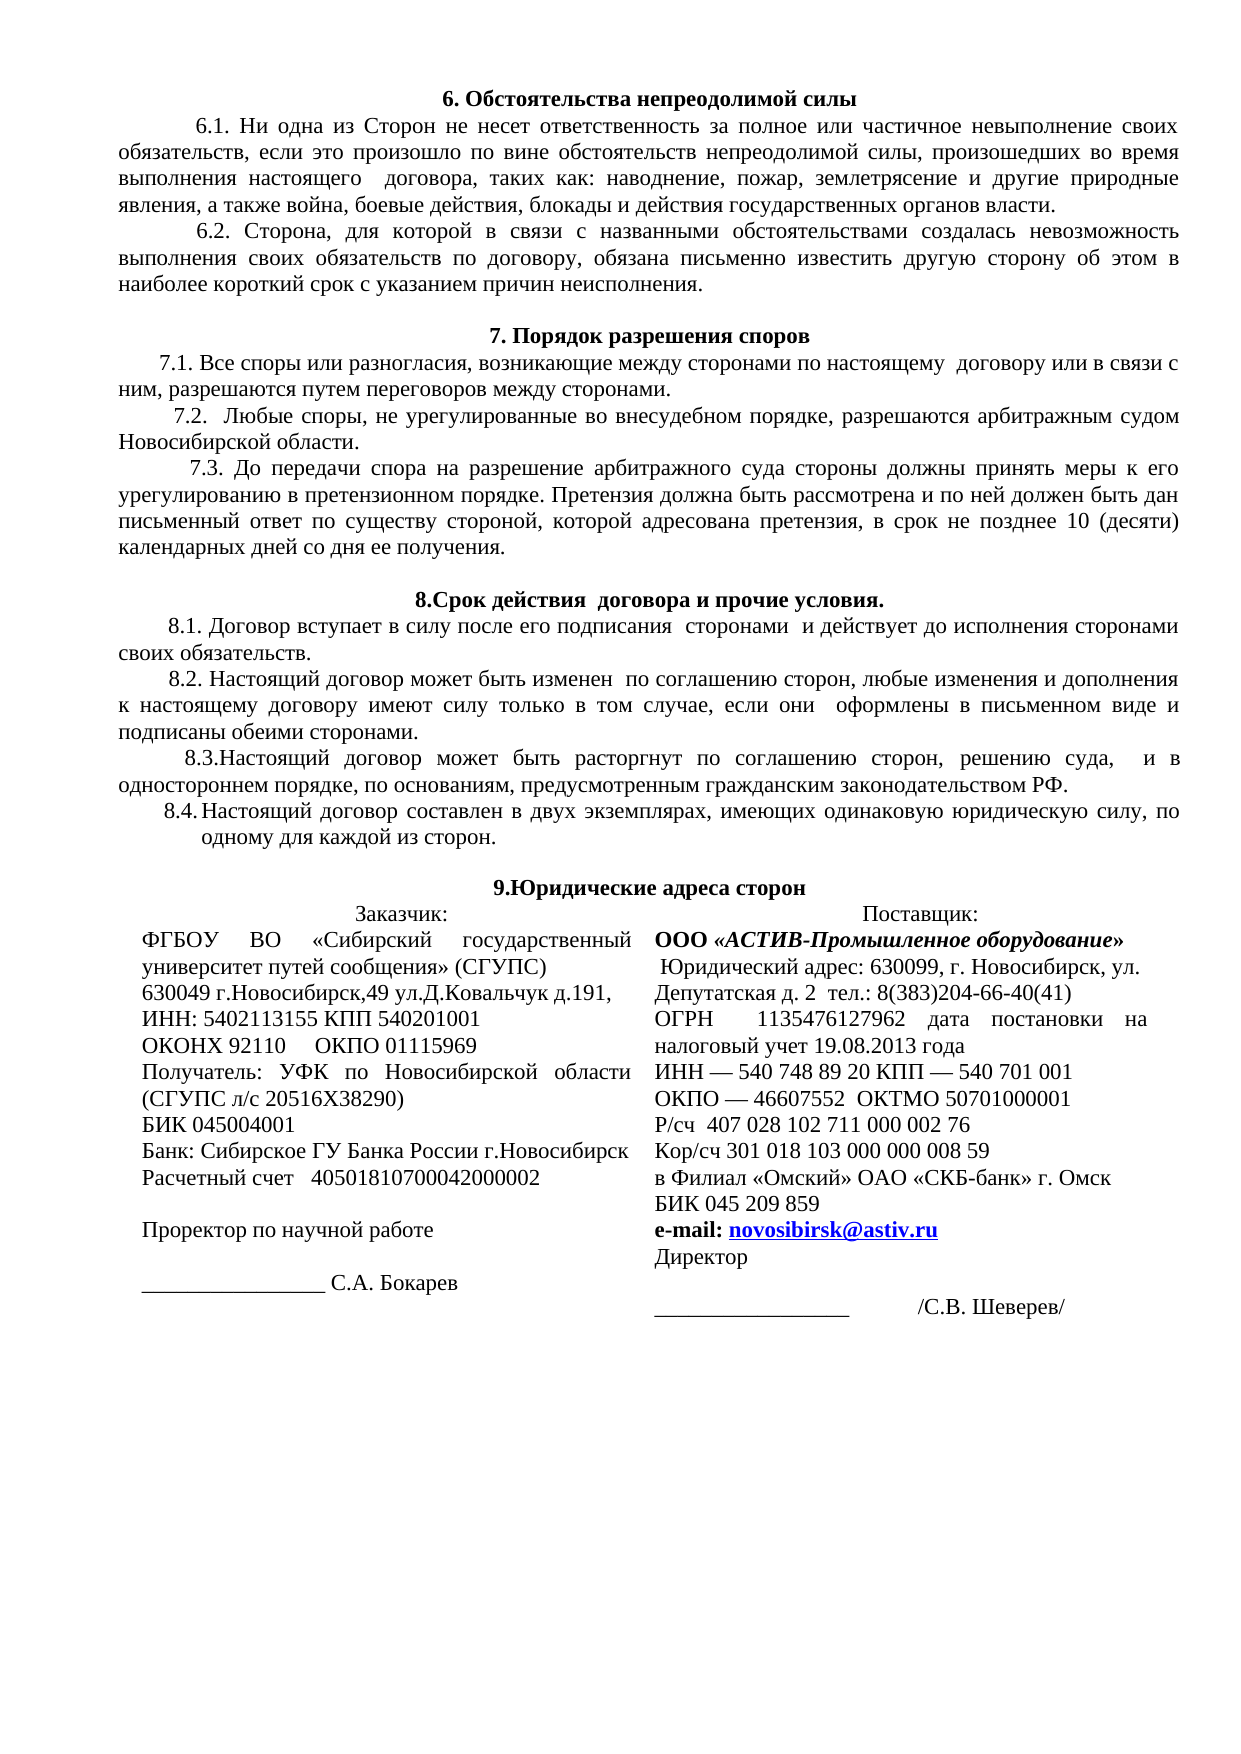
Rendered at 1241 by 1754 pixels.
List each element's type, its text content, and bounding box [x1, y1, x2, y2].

text 8.3.Настоящий договор может быть расторгнут по соглашению сторон, решению суда, и в одностороннем порядке, по основаниям, предусмотренным гражданским законодательством РФ. [118, 744, 1181, 797]
text 8.Срок действия договора и прочие условия. [118, 586, 1181, 612]
table_header Поставщик: ООО «АСТИВ-Промышленное оборудование» Юридический адрес: 630099, г. Новосибирск, ул. Депутатская д. 2 тел.: 8(383)204-66-40(41) ОГРН 1135476127962 дата постановки на налоговый учет 19.08.2013 года ИНН — 540 748 89 20 КПП — 540 701 001 ОКПО — 46607552 ОКТМО 50701000001 Р/сч 407 028 102 711 000 002 76 Кор/сч 301 018 103 000 000 008 59 в Филиал «Омский» ОАО «СКБ-банк» г. Омск БИК 045 209 859 e-mail: novosibirsk@astiv.ru Директор _________________ /С.В. Шеверев/ [643, 900, 1168, 1319]
text 6. Обстоятельства непреодолимой силы [118, 85, 1181, 112]
text 9.Юридические адреса сторон [118, 874, 1181, 900]
text 8.2. Настоящий договор может быть изменен по соглашению сторон, любые изменения и дополнения к настоящему договору имеют силу только в том случае, если они оформлены в письменном виде и подписаны обеими сторонами. [118, 665, 1181, 744]
text 8.1. Договор вступает в силу после его подписания сторонами и действует до исполнения сторонами своих обязательств. [118, 612, 1181, 665]
text 7.3. До передачи спора на разрешение арбитражного суда стороны должны принять меры к его урегулированию в претензионном порядке. Претензия должна быть рассмотрена и по ней должен быть дан письменный ответ по существу стороной, которой адресована претензия, в срок не позднее 10 (десяти) календарных дней со дня ее получения. [118, 454, 1181, 560]
text 7.1. Все споры или разногласия, возникающие между сторонами по настоящему договору или в связи с ним, разрешаются путем переговоров между сторонами. [118, 349, 1181, 402]
text 6.1. Ни одна из Сторон не несет ответственность за полное или частичное невыполнение своих обязательств, если это произошло по вине обстоятельств непреодолимой силы, произошедших во время выполнения настоящего договора, таких как: наводнение, пожар, землетрясение и другие природные явления, а также война, боевые действия, блокады и действия государственных органов власти. [118, 112, 1181, 217]
list Настоящий договор составлен в двух экземплярах, имеющих одинаковую юридическую силу, по одному для каждой из сторон. [163, 797, 1181, 850]
text 6.2. Сторона, для которой в связи с названными обстоятельствами создалась невозможность выполнения своих обязательств по договору, обязана письменно известить другую сторону об этом в наиболее короткий срок с указанием причин неисполнения. [118, 217, 1181, 296]
table_header Заказчик: ФГБОУ ВО «Сибирский государственный университет путей сообщения» (СГУПС) 630049 г.Новосибирск,49 ул.Д.Ковальчук д.191, ИНН: 5402113155 КПП 540201001 ОКОНХ 92110 ОКПО 01115969 Получатель: УФК по Новосибирской области (СГУПС л/с 20516Х38290) БИК 045004001 Банк: Сибирское ГУ Банка России г.Новосибирск Расчетный счет 40501810700042000002 Проректор по научной работе ________________ С.А. Бокарев [130, 900, 643, 1319]
text 7.2. Любые споры, не урегулированные во внесудебном порядке, разрешаются арбитражным судом Новосибирской области. [118, 402, 1181, 454]
text 7. Порядок разрешения споров [118, 323, 1181, 349]
